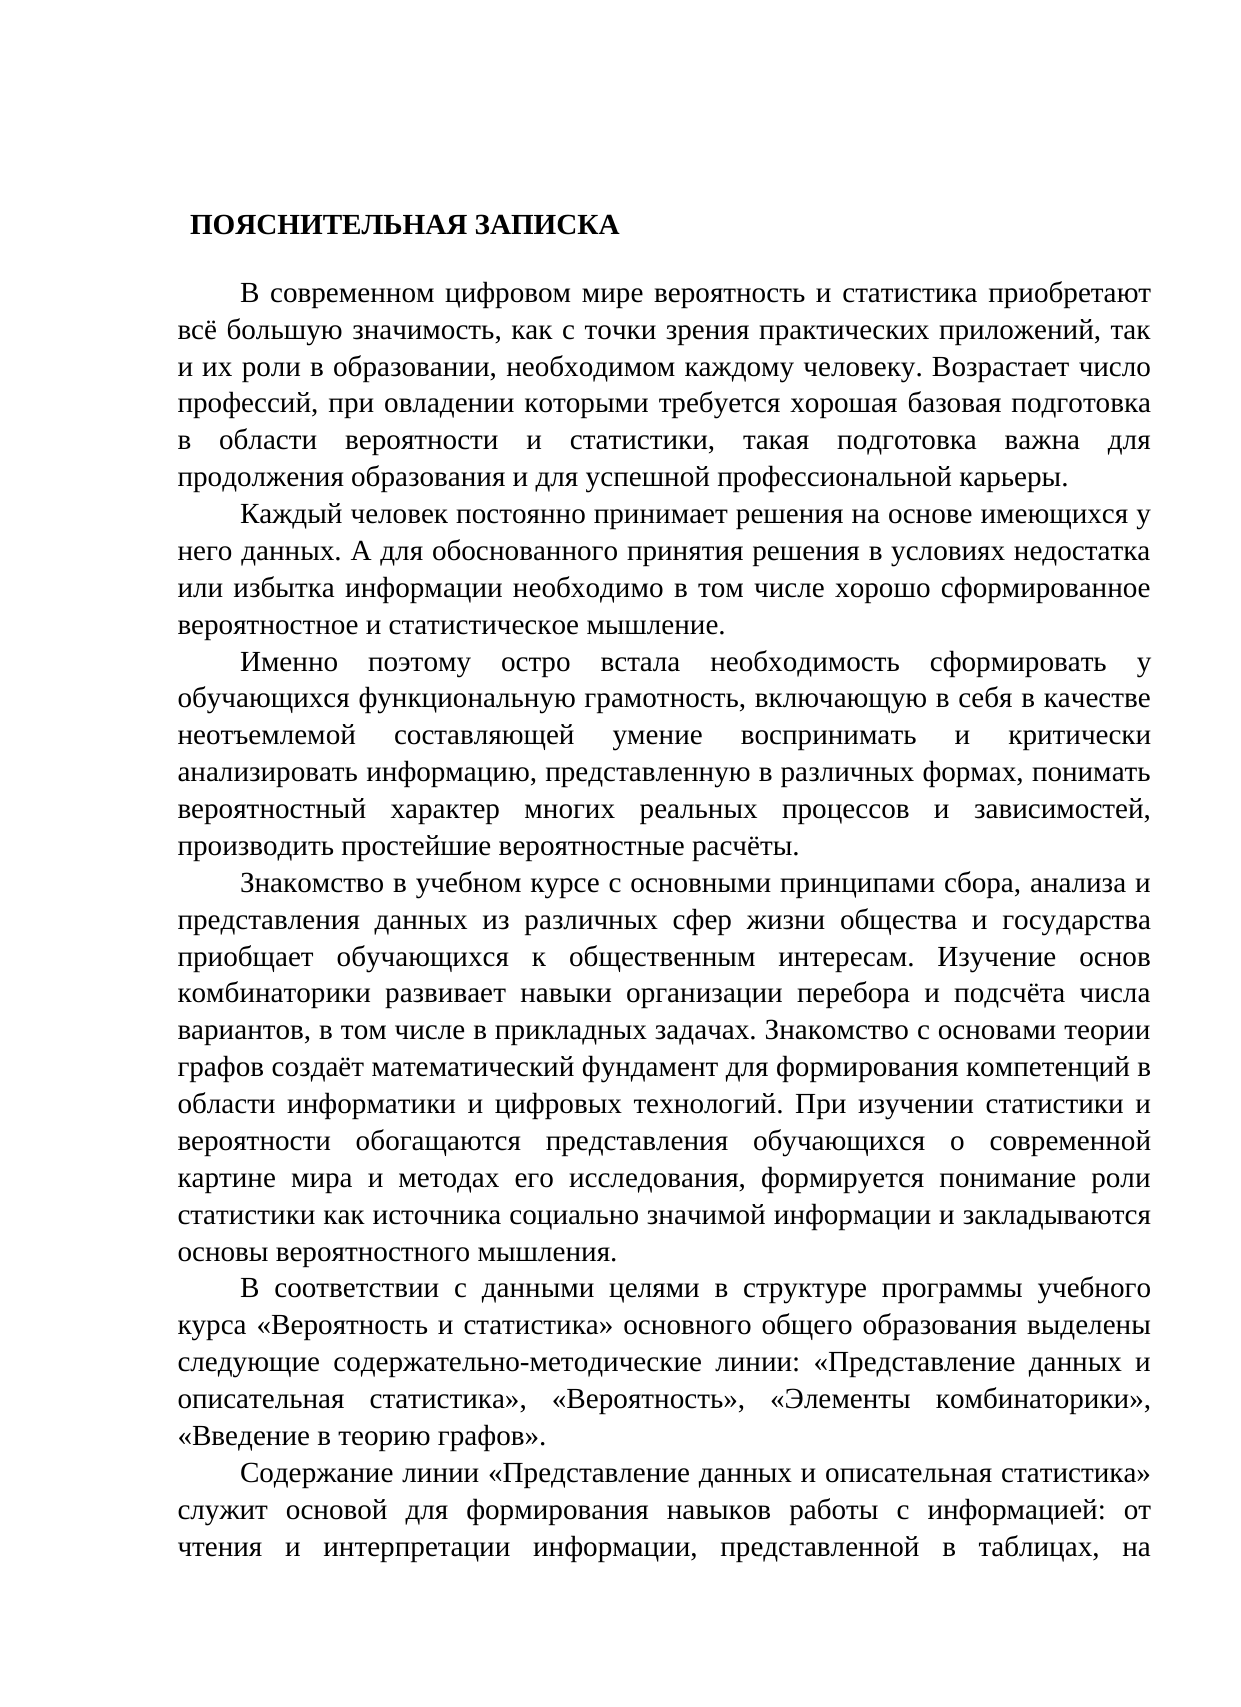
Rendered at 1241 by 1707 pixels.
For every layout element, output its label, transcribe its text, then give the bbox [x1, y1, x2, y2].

text ПОЯСНИТЕЛЬНАЯ ЗАПИСКА [190, 207, 1152, 241]
text Каждый человек постоянно принимает решения на основе имеющихся у него данных. А для обоснованного принятия решения в условиях недостатка или избытка информации необходимо в том числе хорошо сформированное вероятностное и статистическое мышление. [177, 496, 1152, 640]
text В современном цифровом мире вероятность и статистика приобретают всё большую значимость, как с точки зрения практических приложений, так и их роли в образовании, необходимом каждому человеку. Возрастает число профессий, при овладении которыми требуется хорошая базовая подготовка в области вероятности и статистики, такая подготовка важна для продолжения образования и для успешной профессиональной карьеры. [177, 275, 1152, 493]
text Знакомство в учебном курсе с основными принципами сбора, анализа и представления данных из различных сфер жизни общества и государства приобщает обучающихся к общественным интересам. Изучение основ комбинаторики развивает навыки организации перебора и подсчёта числа вариантов, в том числе в прикладных задачах. Знакомство с основами теории графов создаёт математический фундамент для формирования компетенций в области информатики и цифровых технологий. При изучении статистики и вероятности обогащаются представления обучающихся о современной картине мира и методах его исследования, формируется понимание роли статистики как источника социально значимой информации и закладываются основы вероятностного мышления. [177, 865, 1152, 1267]
text В соответствии с данными целями в структуре программы учебного курса «Вероятность и статистика» основного общего образования выделены следующие содержательно-методические линии: «Представление данных и описательная статистика», «Вероятность», «Элементы комбинаторики», «Введение в теорию графов». [177, 1271, 1152, 1452]
text Именно поэтому остро встала необходимость сформировать у обучающихся функциональную грамотность, включающую в себя в качестве неотъемлемой составляющей умение воспринимать и критически анализировать информацию, представленную в различных формах, понимать вероятностный характер многих реальных процессов и зависимостей, производить простейшие вероятностные расчёты. [177, 644, 1152, 862]
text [177, 1455, 1152, 1562]
